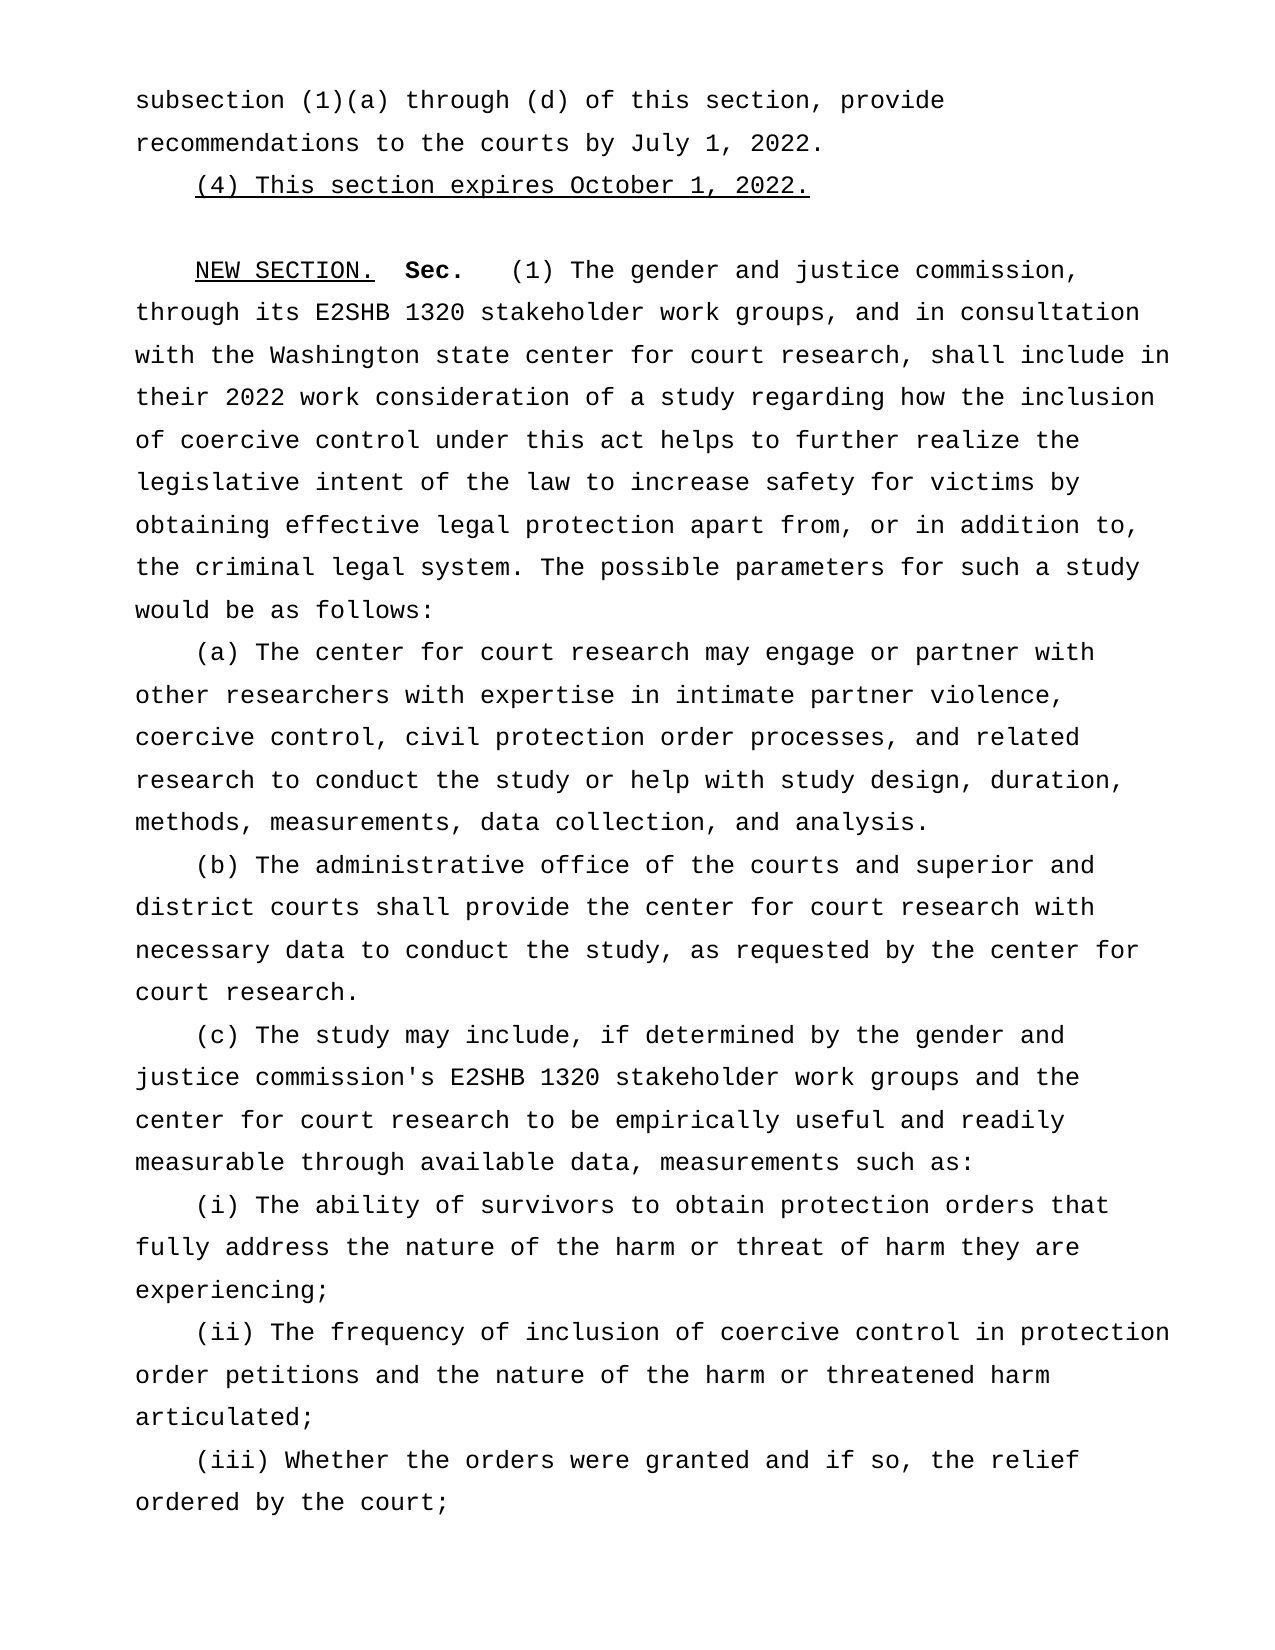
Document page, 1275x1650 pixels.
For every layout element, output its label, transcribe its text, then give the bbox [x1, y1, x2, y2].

text (b) The administrative office of the courts and superior and district courts shall provide the center for court research with necessary data to conduct the study, as requested by the center for court research. [135, 839, 1170, 1009]
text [135, 75, 1170, 160]
text NEW SECTION. Sec. (1) The gender and justice commission, through its E2SHB 1320 stakeholder work groups, and in consultation with the Washington state center for court research, shall include in their 2022 work consideration of a study regarding how the inclusion of coercive control under this act helps to further realize the legislative intent of the law to increase safety for victims by obtaining effective legal protection apart from, or in addition to, the criminal legal system. The possible parameters for such a study would be as follows: [135, 244, 1170, 627]
text (a) The center for court research may engage or partner with other researchers with expertise in intimate partner violence, coercive control, civil protection order processes, and related research to conduct the study or help with study design, duration, methods, measurements, data collection, and analysis. [135, 627, 1170, 839]
text (ii) The frequency of inclusion of coercive control in protection order petitions and the nature of the harm or threatened harm articulated; [135, 1307, 1170, 1434]
text (4) This section expires October 1, 2022. [135, 160, 1170, 202]
text (c) The study may include, if determined by the gender and justice commission's E2SHB 1320 stakeholder work groups and the center for court research to be empirically useful and readily measurable through available data, measurements such as: [135, 1009, 1170, 1179]
text (i) The ability of survivors to obtain protection orders that fully address the nature of the harm or threat of harm they are experiencing; [135, 1179, 1170, 1307]
text (iii) Whether the orders were granted and if so, the relief ordered by the court; [135, 1434, 1170, 1519]
